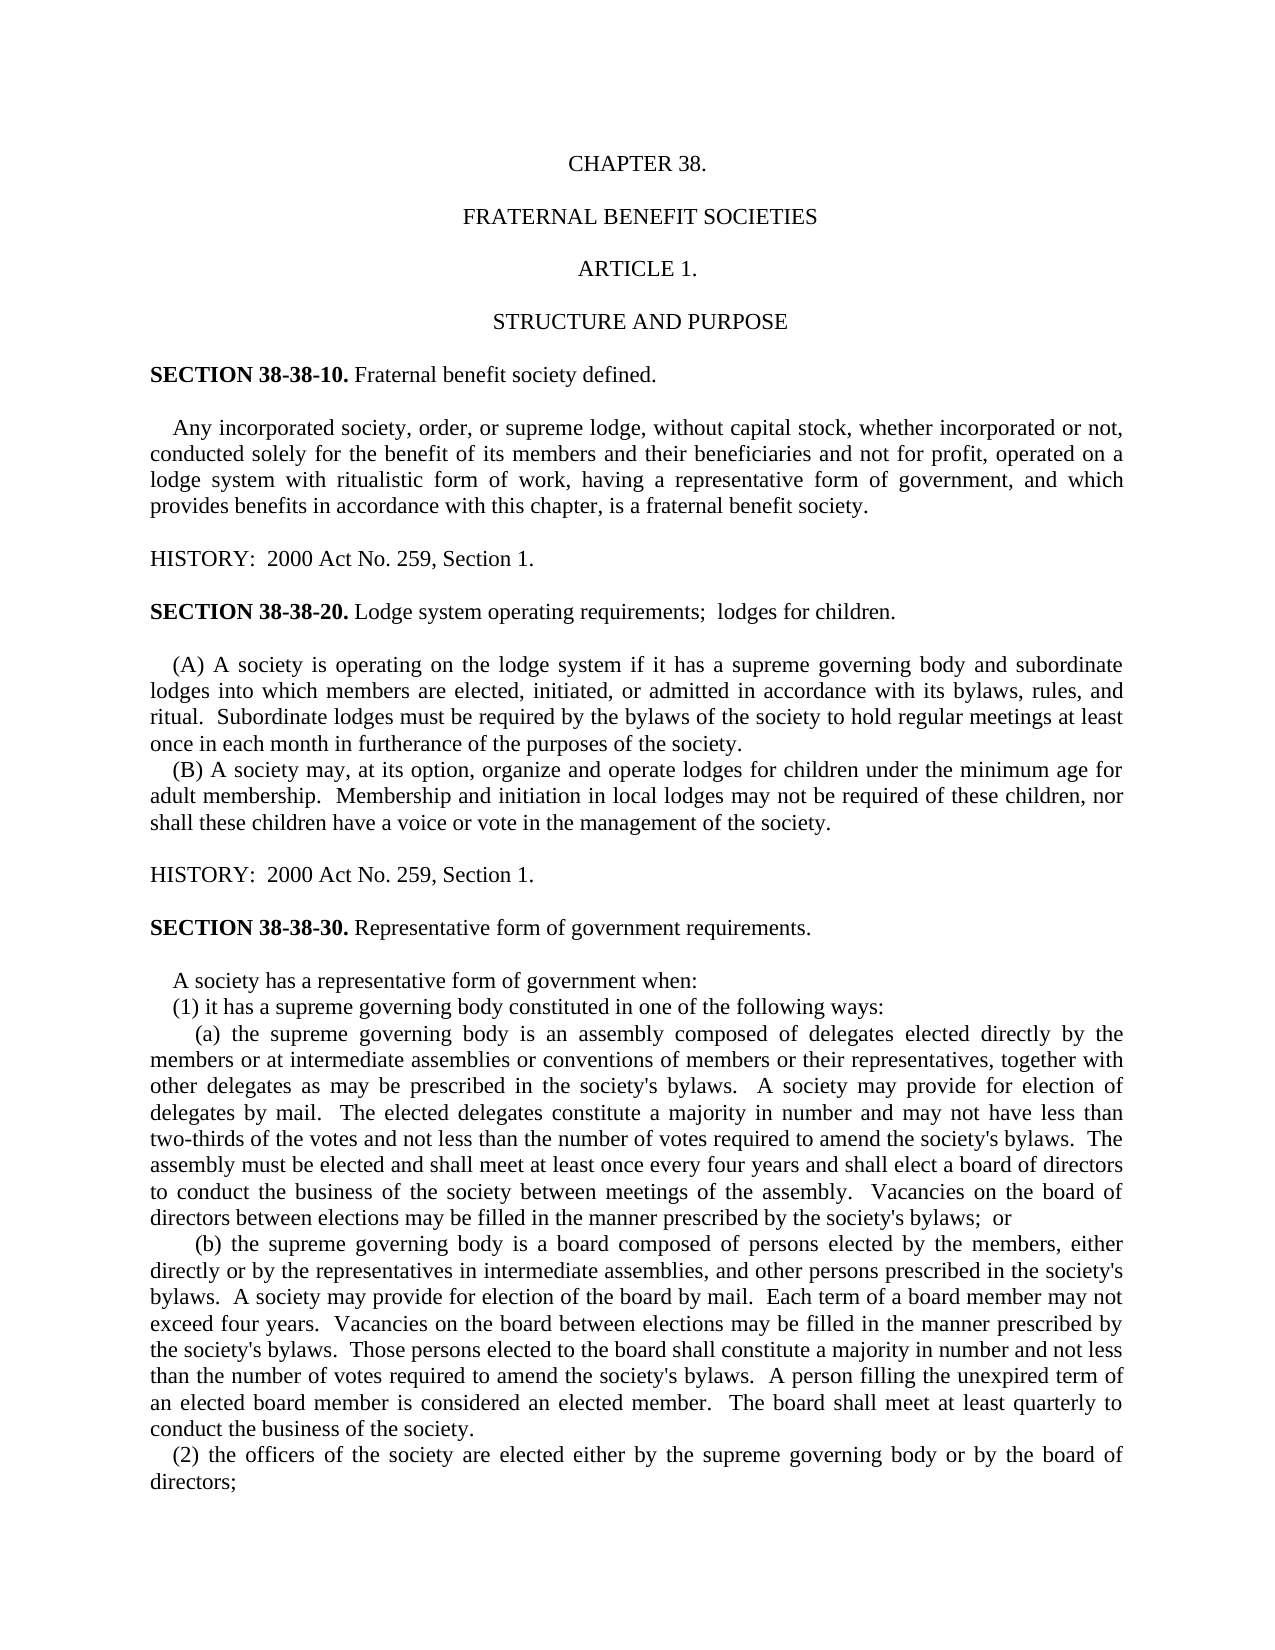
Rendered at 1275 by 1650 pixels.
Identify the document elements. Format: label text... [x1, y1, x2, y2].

text STRUCTURE AND PURPOSE [150, 308, 1125, 334]
text ARTICLE 1. [150, 255, 1125, 282]
text Any incorporated society, order, or supreme lodge, without capital stock, whether incorporated or not, conducted solely for the benefit of its members and their beneficiaries and not for profit, operated on a lodge system with ritualistic form of work, having a representative form of government, and which provides benefits in accordance with this chapter, is a fraternal benefit society. [150, 413, 1125, 519]
text (A) A society is operating on the lodge system if it has a supreme governing body and subordinate lodges into which members are elected, initiated, or admitted in accordance with its bylaws, rules, and ritual. Subordinate lodges must be required by the bylaws of the society to hold regular meetings at least once in each month in furtherance of the purposes of the society. [150, 651, 1125, 756]
text SECTION 38-38-10. Fraternal benefit society defined. [150, 361, 1125, 387]
text HISTORY: 2000 Act No. 259, Section 1. [150, 862, 1125, 888]
text (b) the supreme governing body is a board composed of persons elected by the members, either directly or by the representatives in intermediate assemblies, and other persons prescribed in the society's bylaws. A society may provide for election of the board by mail. Each term of a board member may not exceed four years. Vacancies on the board between elections may be filled in the manner prescribed by the society's bylaws. Those persons elected to the board shall constitute a majority in number and not less than the number of votes required to amend the society's bylaws. A person filling the unexpired term of an elected board member is considered an elected member. The board shall meet at least quarterly to conduct the business of the society. [150, 1231, 1125, 1441]
text SECTION 38-38-30. Representative form of government requirements. [150, 914, 1125, 941]
text (a) the supreme governing body is an assembly composed of delegates elected directly by the members or at intermediate assemblies or conventions of members or their representatives, together with other delegates as may be prescribed in the society's bylaws. A society may provide for election of delegates by mail. The elected delegates constitute a majority in number and may not have less than two-thirds of the votes and not less than the number of votes required to amend the society's bylaws. The assembly must be elected and shall meet at least once every four years and shall elect a board of directors to conduct the business of the society between meetings of the assembly. Vacancies on the board of directors between elections may be filled in the manner prescribed by the society's bylaws; or [150, 1020, 1125, 1231]
text (2) the officers of the society are elected either by the supreme governing body or by the board of directors; [150, 1441, 1125, 1494]
text HISTORY: 2000 Act No. 259, Section 1. [150, 545, 1125, 572]
text SECTION 38-38-20. Lodge system operating requirements; lodges for children. [150, 598, 1125, 624]
text A society has a representative form of government when: [150, 967, 1125, 993]
text (1) it has a supreme governing body constituted in one of the following ways: [150, 993, 1125, 1020]
text (B) A society may, at its option, organize and operate lodges for children under the minimum age for adult membership. Membership and initiation in local lodges may not be required of these children, nor shall these children have a voice or vote in the management of the society. [150, 756, 1125, 835]
text CHAPTER 38. [150, 150, 1125, 176]
text FRATERNAL BENEFIT SOCIETIES [150, 203, 1125, 229]
